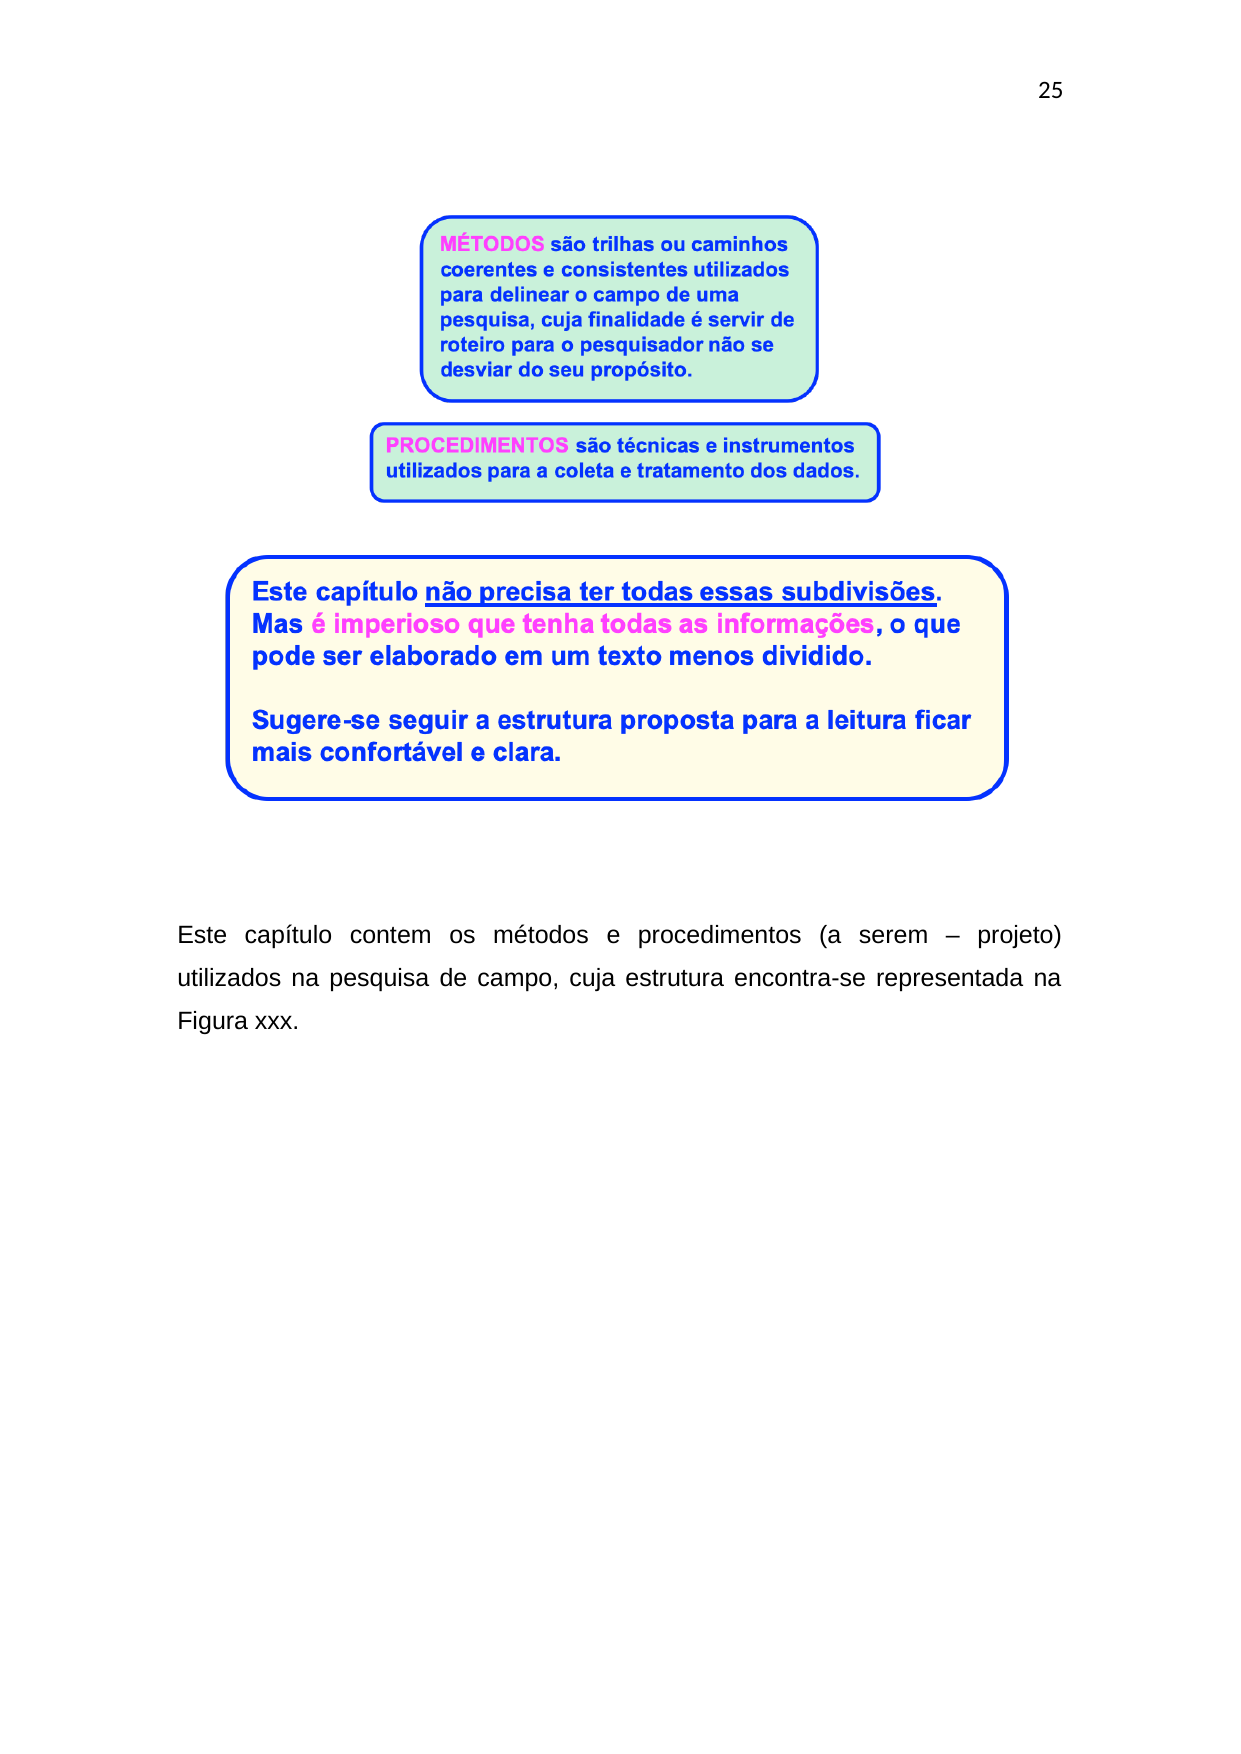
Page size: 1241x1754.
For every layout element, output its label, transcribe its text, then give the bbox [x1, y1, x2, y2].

picture [204, 534, 1036, 822]
text Este capítulo contem os métodos e procedimentos (a serem – projeto) utilizados na pesquisa de campo, cuja estrutura encontra-se representada na Figura xxx. [177, 920, 1063, 1035]
picture [336, 188, 904, 523]
